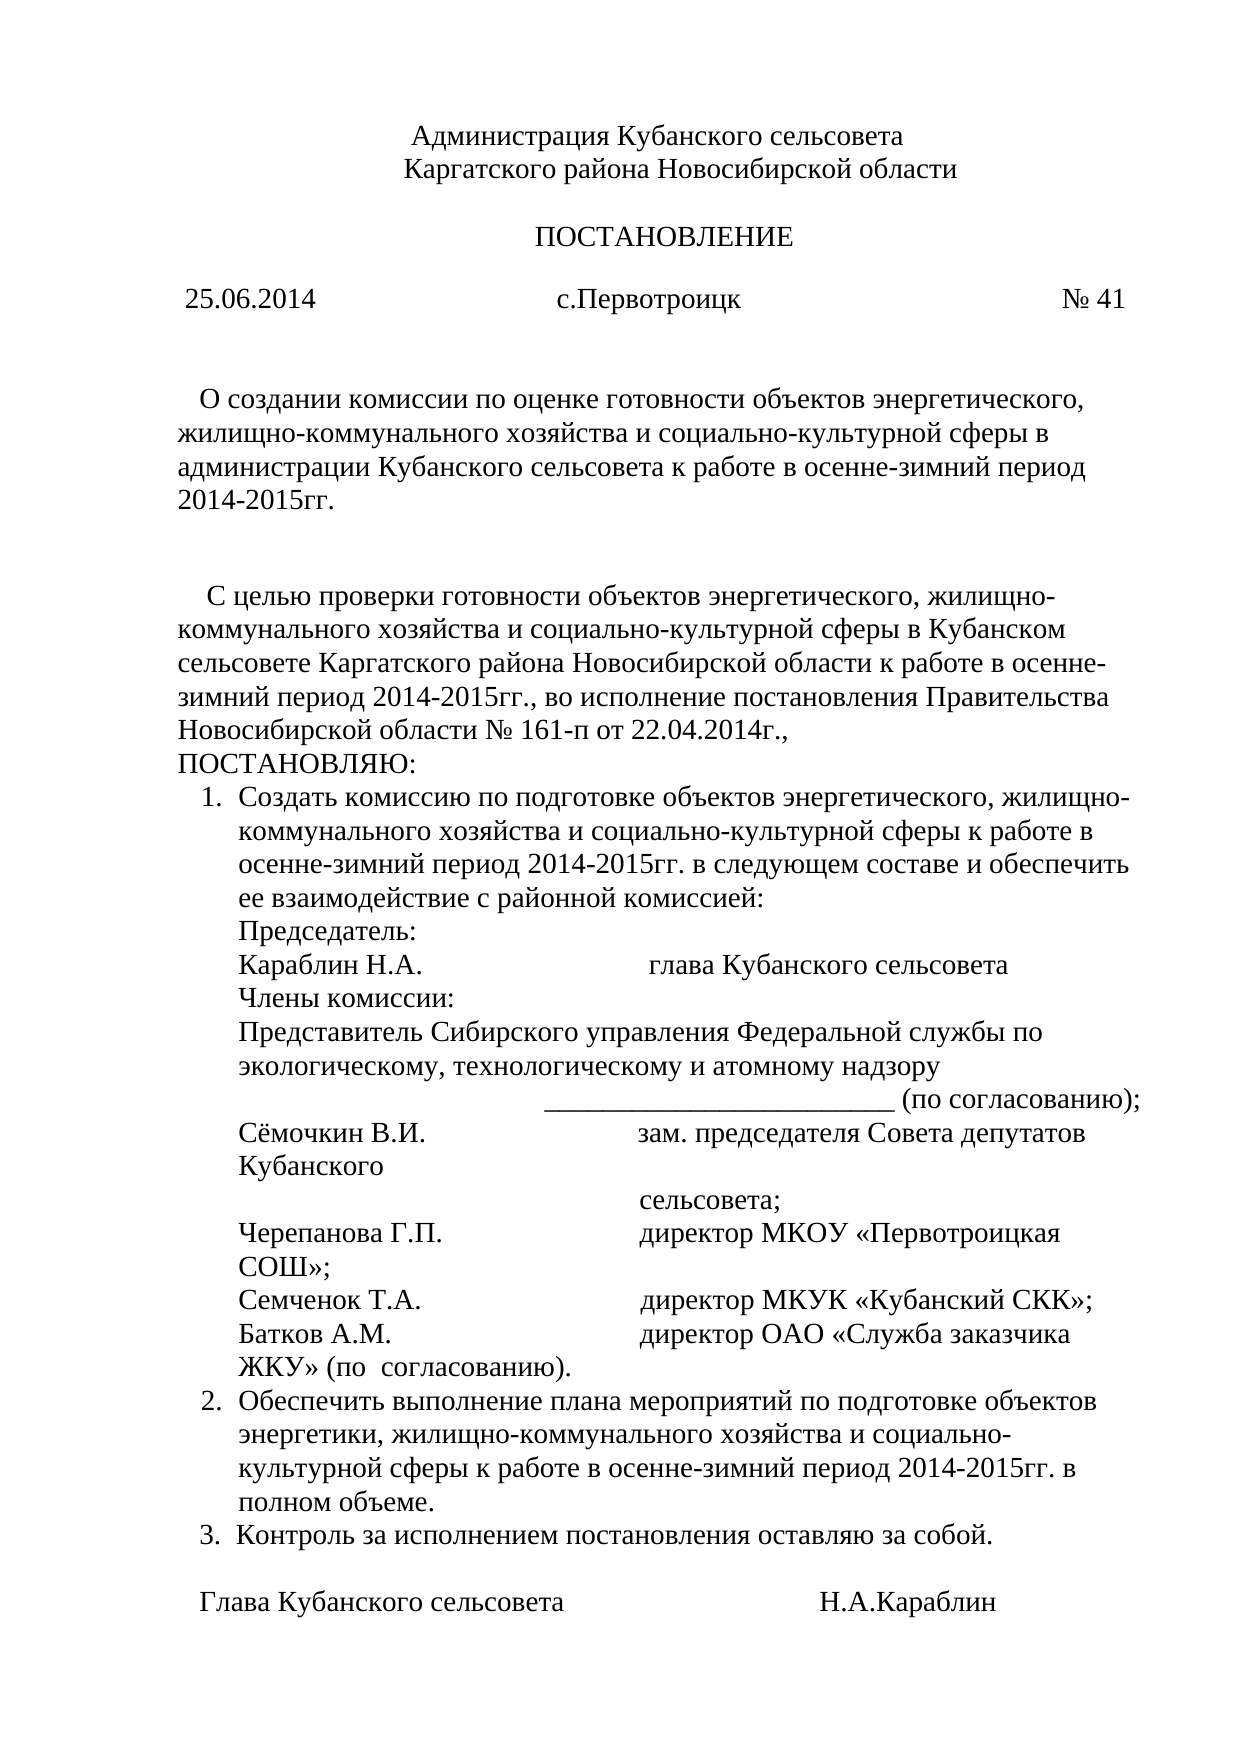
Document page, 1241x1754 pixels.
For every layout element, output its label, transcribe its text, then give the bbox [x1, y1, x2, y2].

text С целью проверки готовности объектов энергетического, жилищно-коммунального хозяйства и социально-культурной сферы в Кубанском сельсовете Каргатского района Новосибирской области к работе в осенне-зимний период 2014-2015гг., во исполнение постановления Правительства Новосибирской области № 161-п от 22.04.2014г., [177, 578, 1152, 746]
text Караблин Н.А. глава Кубанского сельсовета [238, 947, 1152, 981]
text О создании комиссии по оценке готовности объектов энергетического, жилищно-коммунального хозяйства и социально-культурной сферы в администрации Кубанского сельсовета к работе в осенне-зимний период 2014-2015гг. [177, 382, 1152, 516]
list Создать комиссию по подготовке объектов энергетического, жилищно-коммунального хозяйства и социально-культурной сферы к работе в осенне-зимний период 2014-2015гг. в следующем составе и обеспечить ее взаимодействие с районной комиссией: [201, 779, 1152, 913]
text Сёмочкин В.И. зам. председателя Совета депутатов Кубанского [238, 1115, 1152, 1182]
text ПОСТАНОВЛЯЮ: [177, 746, 1152, 779]
text Представитель Сибирского управления Федеральной службы по экологическому, технологическому и атомному надзору [238, 1014, 1152, 1081]
text 25.06.2014 с.Первотроицк № 41 [177, 281, 1152, 314]
text Председатель: [238, 913, 1152, 947]
text ________________________ (по согласованию); [238, 1081, 1152, 1115]
text Глава Кубанского сельсовета Н.А.Караблин [177, 1584, 1152, 1618]
text Черепанова Г.П. директор МКОУ «Первотроицкая СОШ»; [238, 1215, 1152, 1282]
text 3. Контроль за исполнением постановления оставляю за собой. [177, 1517, 1152, 1551]
text Администрация Кубанского сельсовета [177, 118, 1152, 152]
text Батков А.М. директор ОАО «Служба заказчика ЖКУ» (по согласованию). [238, 1316, 1152, 1383]
text Каргатского района Новосибирской области [177, 152, 1152, 185]
text Члены комиссии: [238, 981, 1152, 1014]
text Семченок Т.А. директор МКУК «Кубанский СКК»; [238, 1282, 1152, 1316]
text сельсовета; [238, 1182, 1152, 1215]
text ПОСТАНОВЛЕНИЕ [177, 219, 1152, 252]
list Обеспечить выполнение плана мероприятий по подготовке объектов энергетики, жилищно-коммунального хозяйства и социально-культурной сферы к работе в осенне-зимний период 2014-2015гг. в полном объеме. [201, 1383, 1152, 1517]
